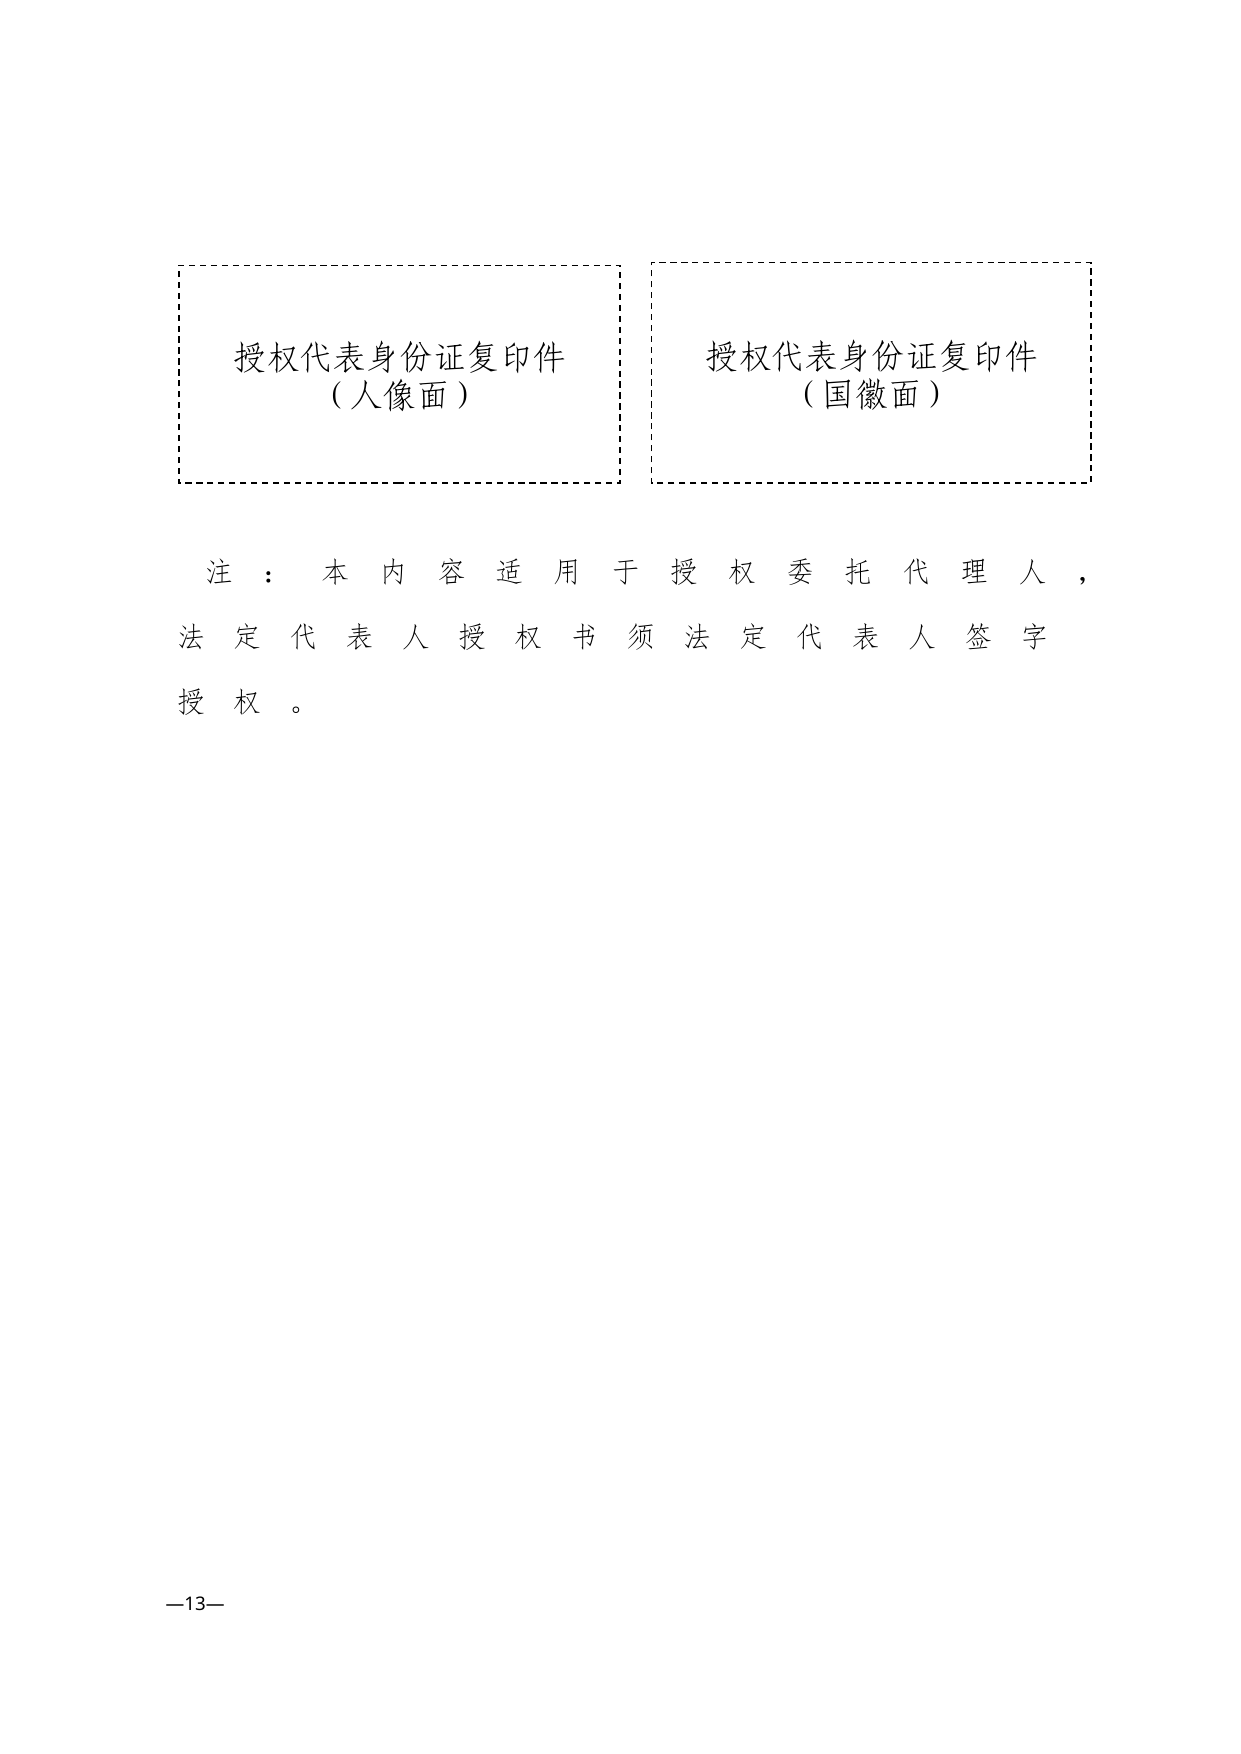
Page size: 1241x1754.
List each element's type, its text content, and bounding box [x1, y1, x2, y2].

text 注：本内容适用于授权委托代理人，法定代表人授权书须法定代表人签字授权。 [176, 538, 1076, 733]
